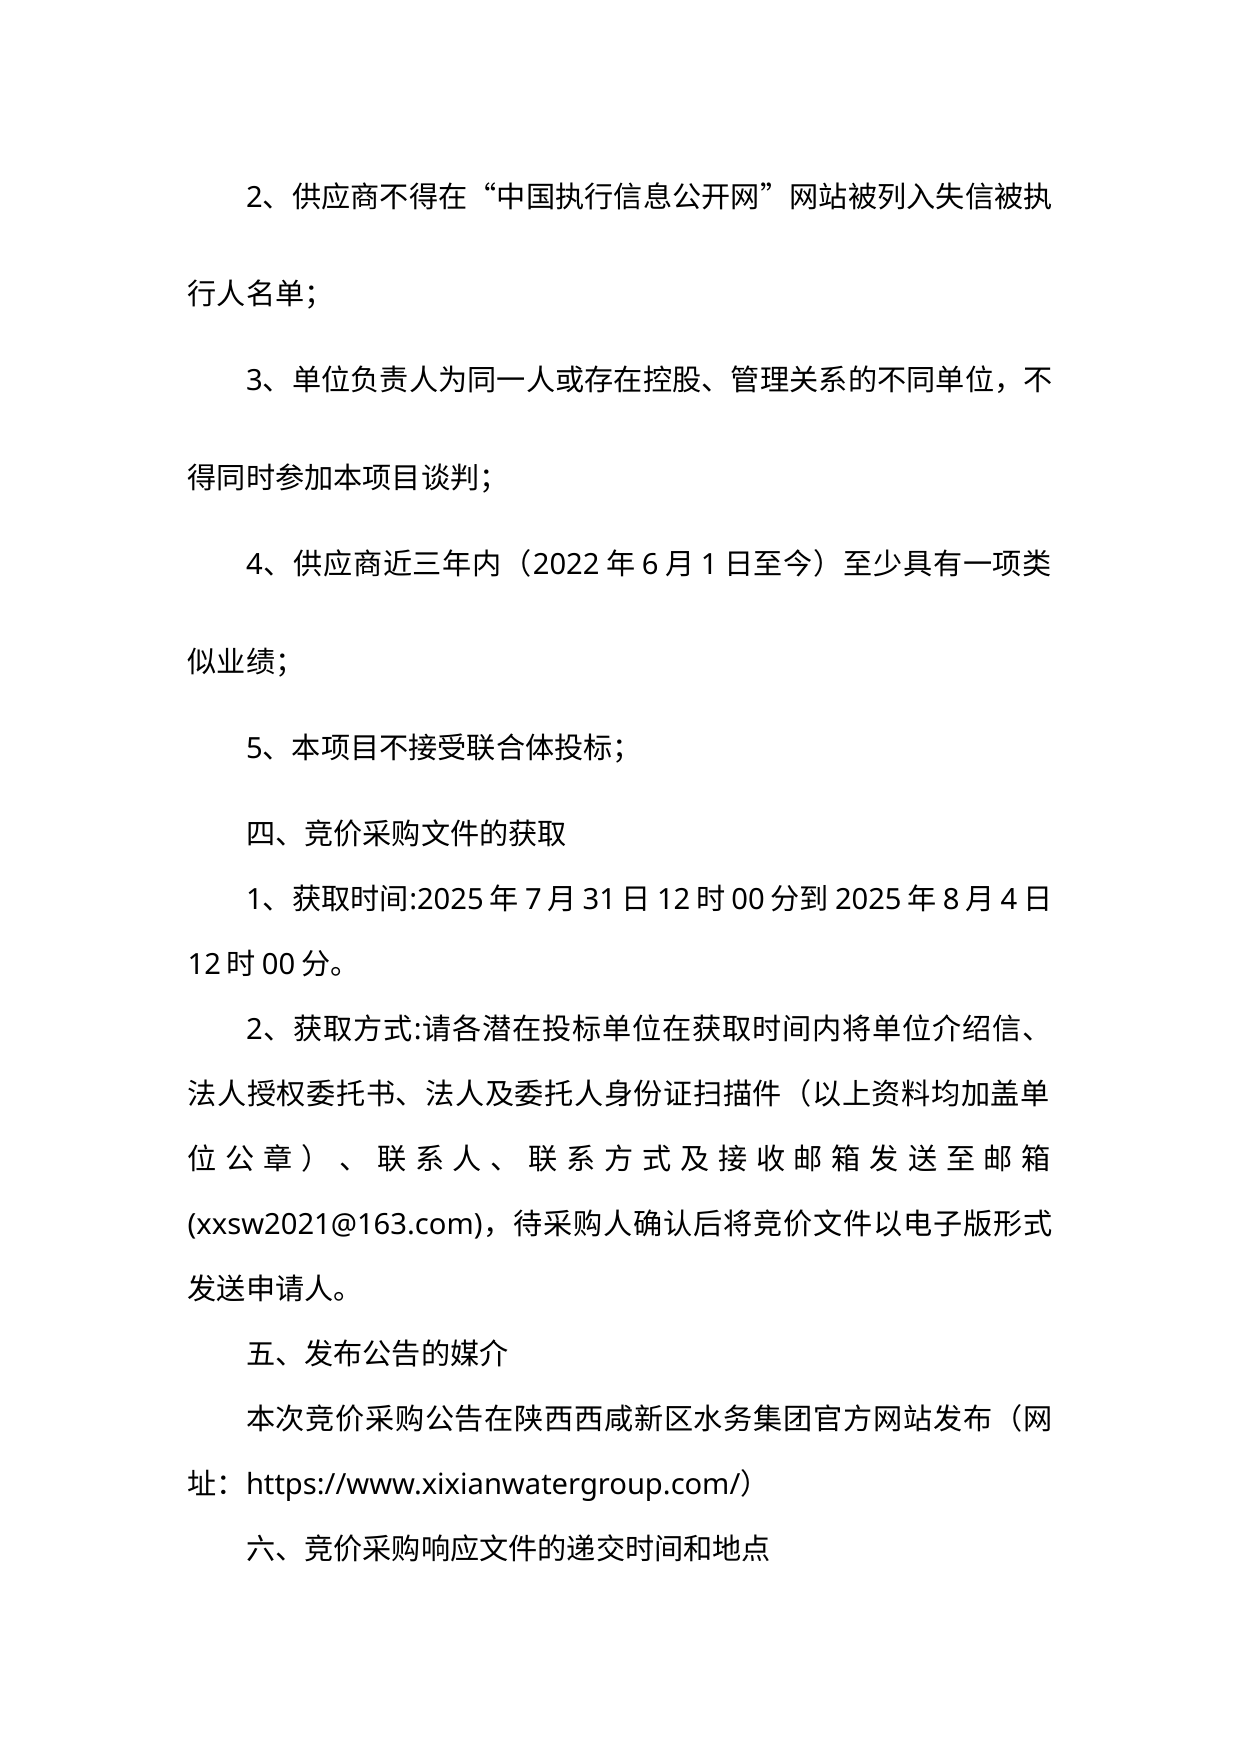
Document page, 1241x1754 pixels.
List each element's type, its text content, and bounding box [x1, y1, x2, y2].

text 3、单位负责人为同一人或存在控股、管理关系的不同单位，不得同时参加本项目谈判； [187, 346, 1053, 508]
text 六、竞价采购响应文件的递交时间和地点 [187, 1514, 1053, 1579]
text 1、获取时间:2025年7月31日12时00分到2025年8月4日12时00分。 [187, 864, 1053, 994]
text 五、发布公告的媒介 [187, 1319, 1053, 1384]
text 本次竞价采购公告在陕西西咸新区水务集团官方网站发布（网址：https://www.xixianwatergroup.com/） [187, 1384, 1053, 1514]
text 4、供应商近三年内（2022年6月1日至今）至少具有一项类似业绩； [187, 529, 1053, 692]
text 四、竞价采购文件的获取 [187, 799, 1053, 864]
text 2、获取方式:请各潜在投标单位在获取时间内将单位介绍信、法人授权委托书、法人及委托人身份证扫描件（以上资料均加盖单位公章）、联系人、联系方式及接收邮箱发送至邮箱(xxsw2021@163.com)，待采购人确认后将竞价文件以电子版形式发送申请人。 [187, 994, 1053, 1319]
text 5、本项目不接受联合体投标； [187, 713, 1053, 778]
text 2、供应商不得在“中国执行信息公开网”网站被列入失信被执行人名单； [187, 162, 1053, 324]
